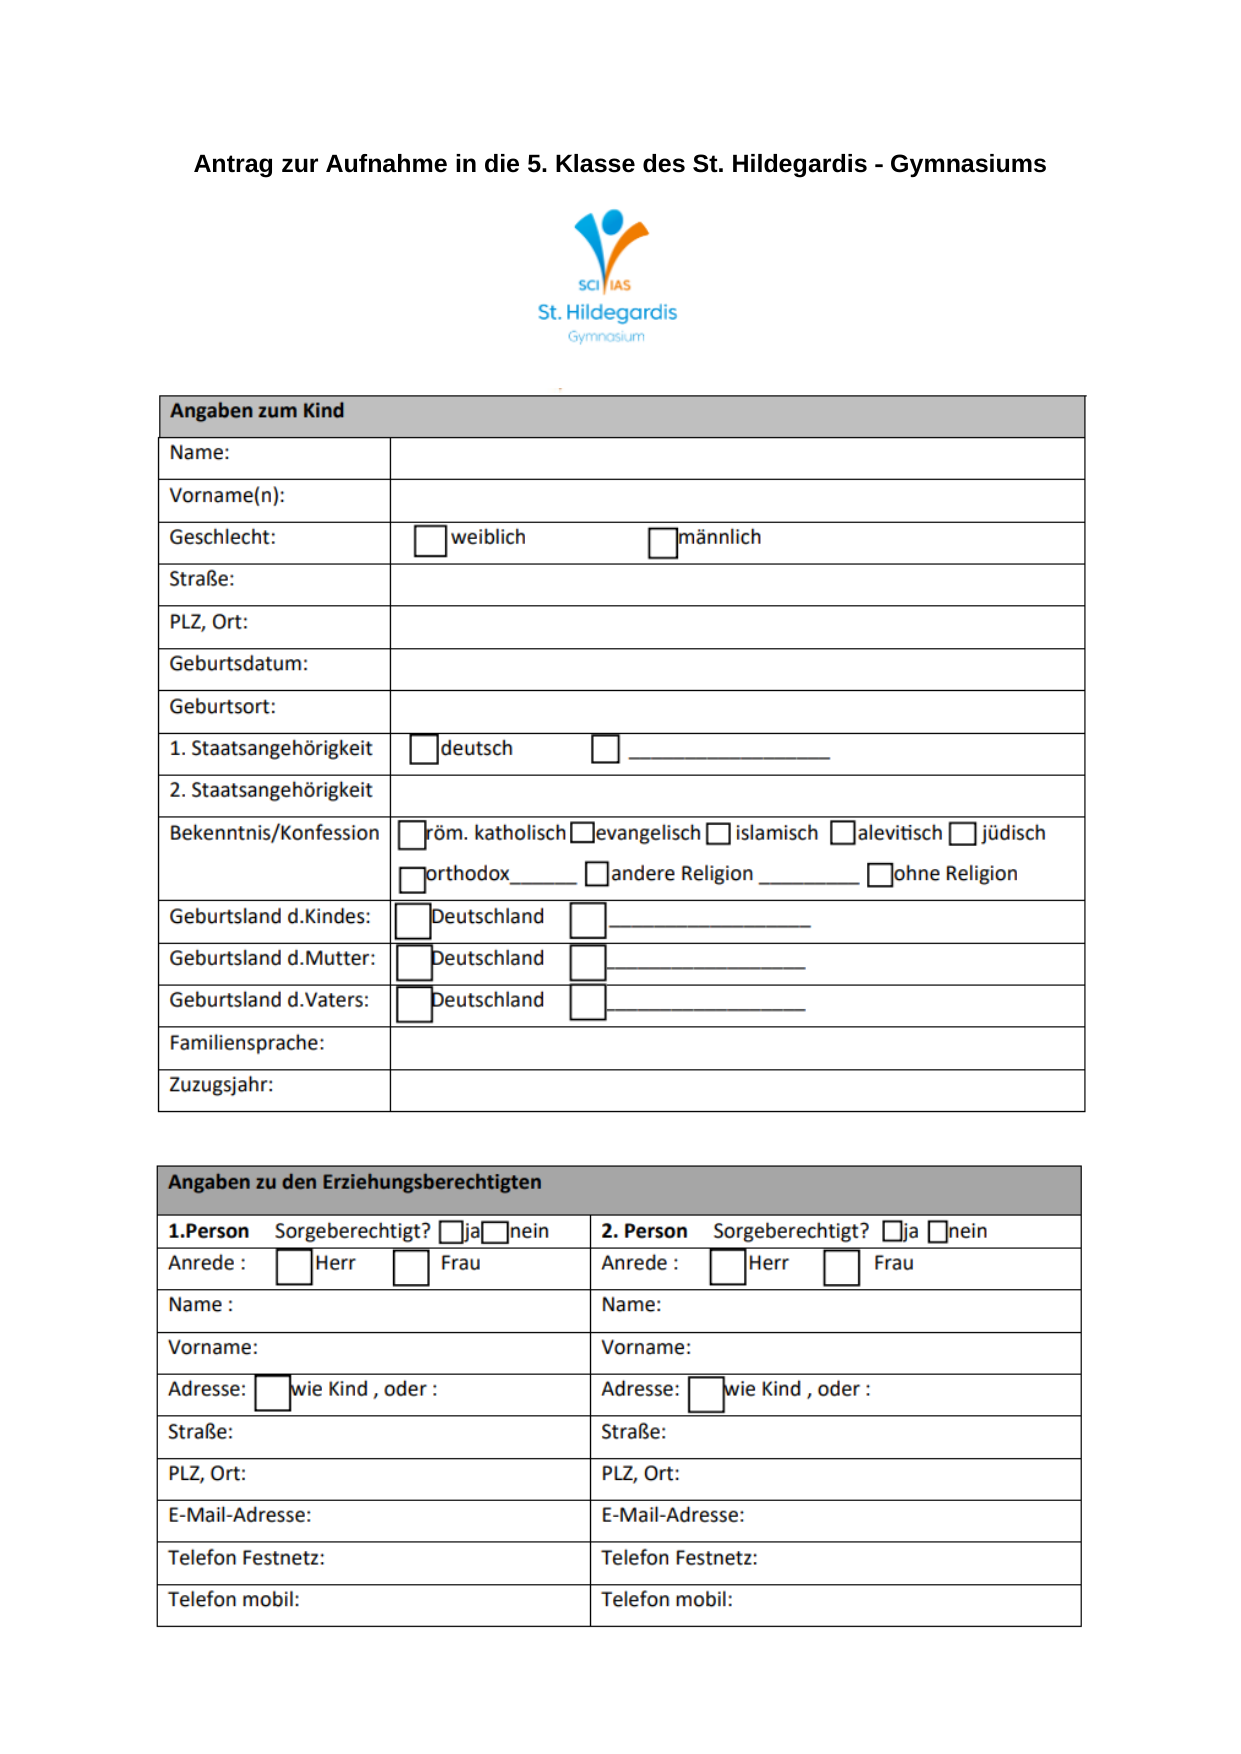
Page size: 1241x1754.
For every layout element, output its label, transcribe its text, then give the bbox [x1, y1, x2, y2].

text Antrag zur Aufnahme in die 5. Klasse des St. Hildegardis ‐ Gymnasiums [148, 148, 1093, 178]
picture [147, 388, 1093, 1127]
picture [147, 1157, 1093, 1632]
picture [492, 188, 715, 360]
